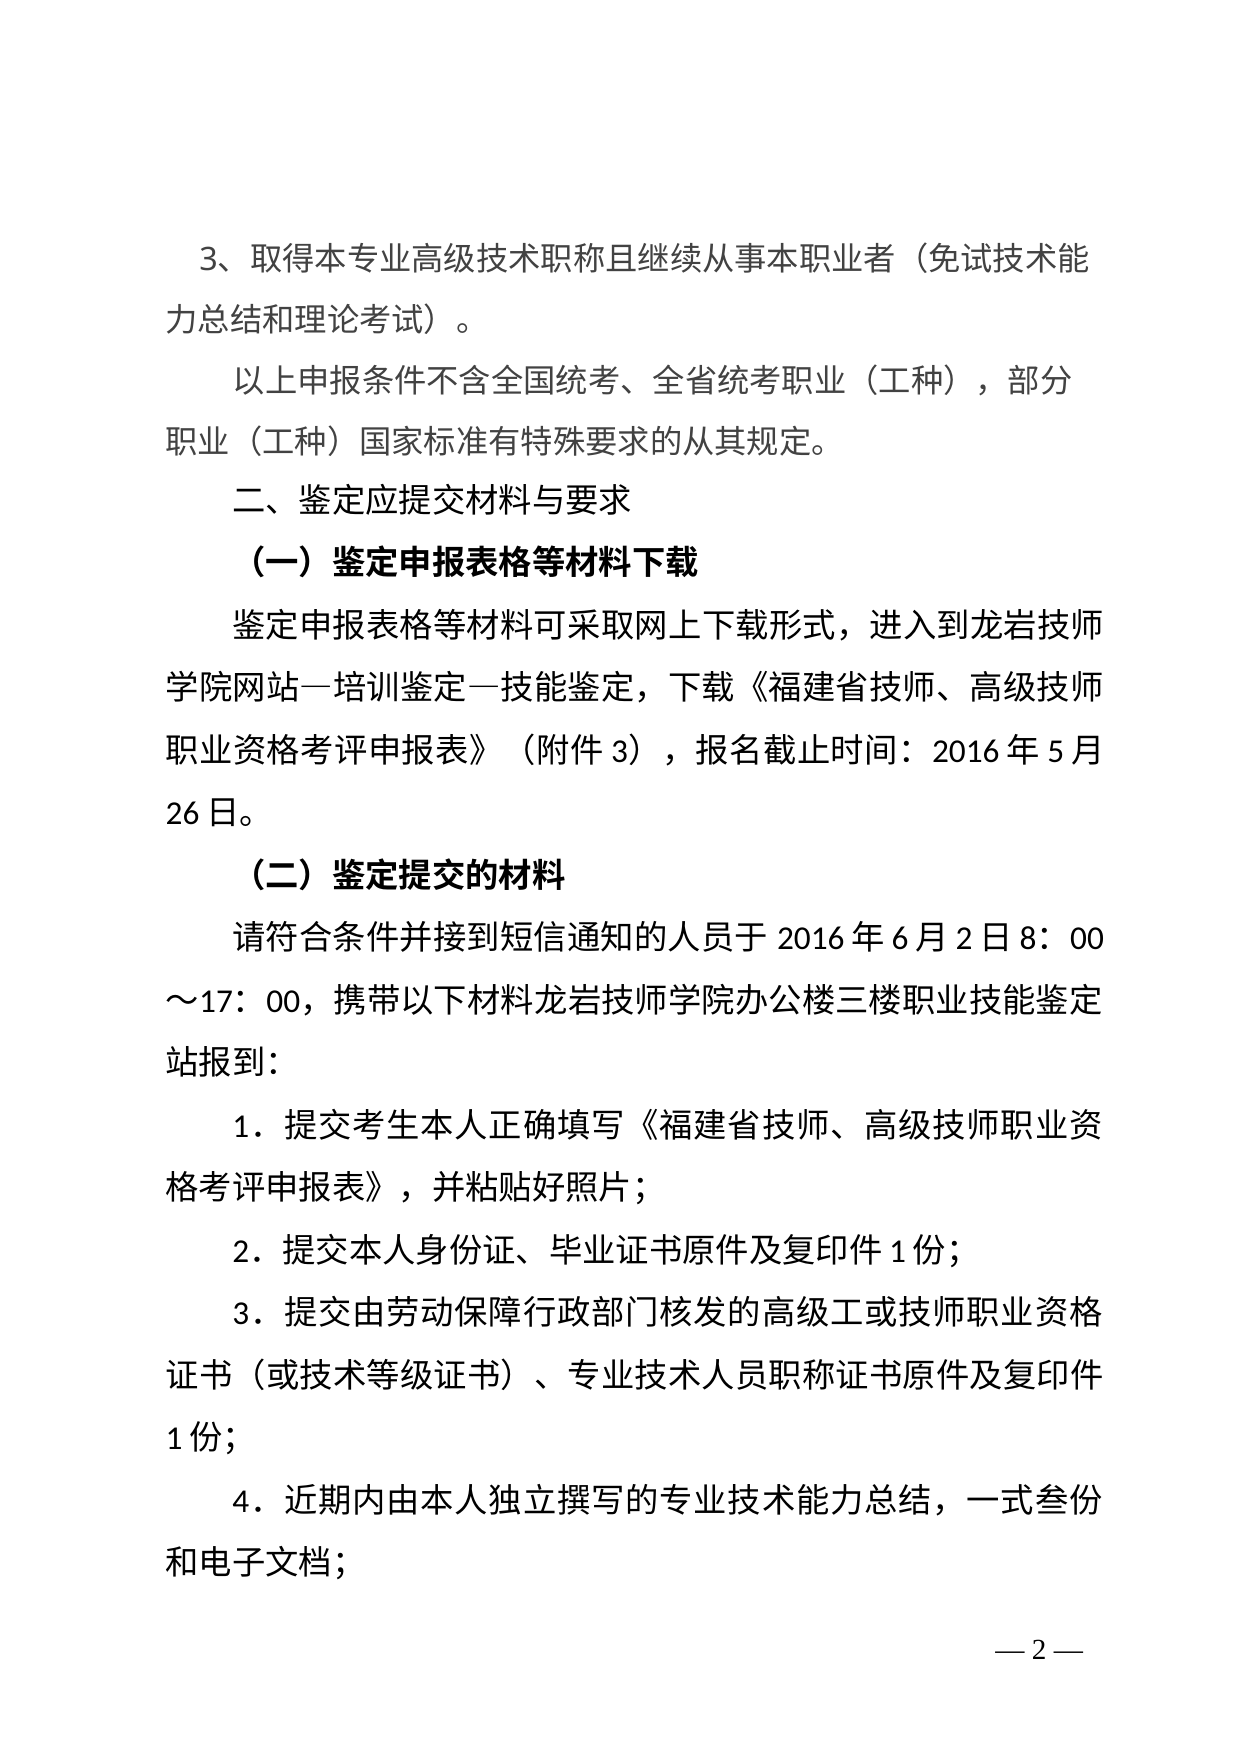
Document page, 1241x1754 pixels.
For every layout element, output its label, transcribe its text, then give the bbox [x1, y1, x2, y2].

text 4．近期内由本人独立撰写的专业技术能力总结，一式叁份和电子文档； [165, 1462, 1104, 1587]
text 2．提交本人身份证、毕业证书原件及复印件1份； [165, 1212, 1104, 1275]
text 请符合条件并接到短信通知的人员于2016年6月2日8：00～17：00，携带以下材料龙岩技师学院办公楼三楼职业技能鉴定站报到： [165, 900, 1104, 1087]
text 3．提交由劳动保障行政部门核发的高级工或技师职业资格证书（或技术等级证书）、专业技术人员职称证书原件及复印件1份； [165, 1275, 1104, 1462]
text 鉴定申报表格等材料可采取网上下载形式，进入到龙岩技师学院网站—培训鉴定—技能鉴定，下载《福建省技师、高级技师职业资格考评申报表》（附件3），报名截止时间：2016年5月26日。 [165, 587, 1104, 837]
text 以上申报条件不含全国统考、全省统考职业（工种），部分职业（工种）国家标准有特殊要求的从其规定。 [165, 340, 1104, 462]
text 二、鉴定应提交材料与要求 [165, 462, 1104, 525]
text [165, 218, 1104, 340]
text （二）鉴定提交的材料 [165, 837, 1104, 900]
text 1．提交考生本人正确填写《福建省技师、高级技师职业资格考评申报表》，并粘贴好照片； [165, 1087, 1104, 1212]
text （一）鉴定申报表格等材料下载 [165, 525, 1104, 587]
